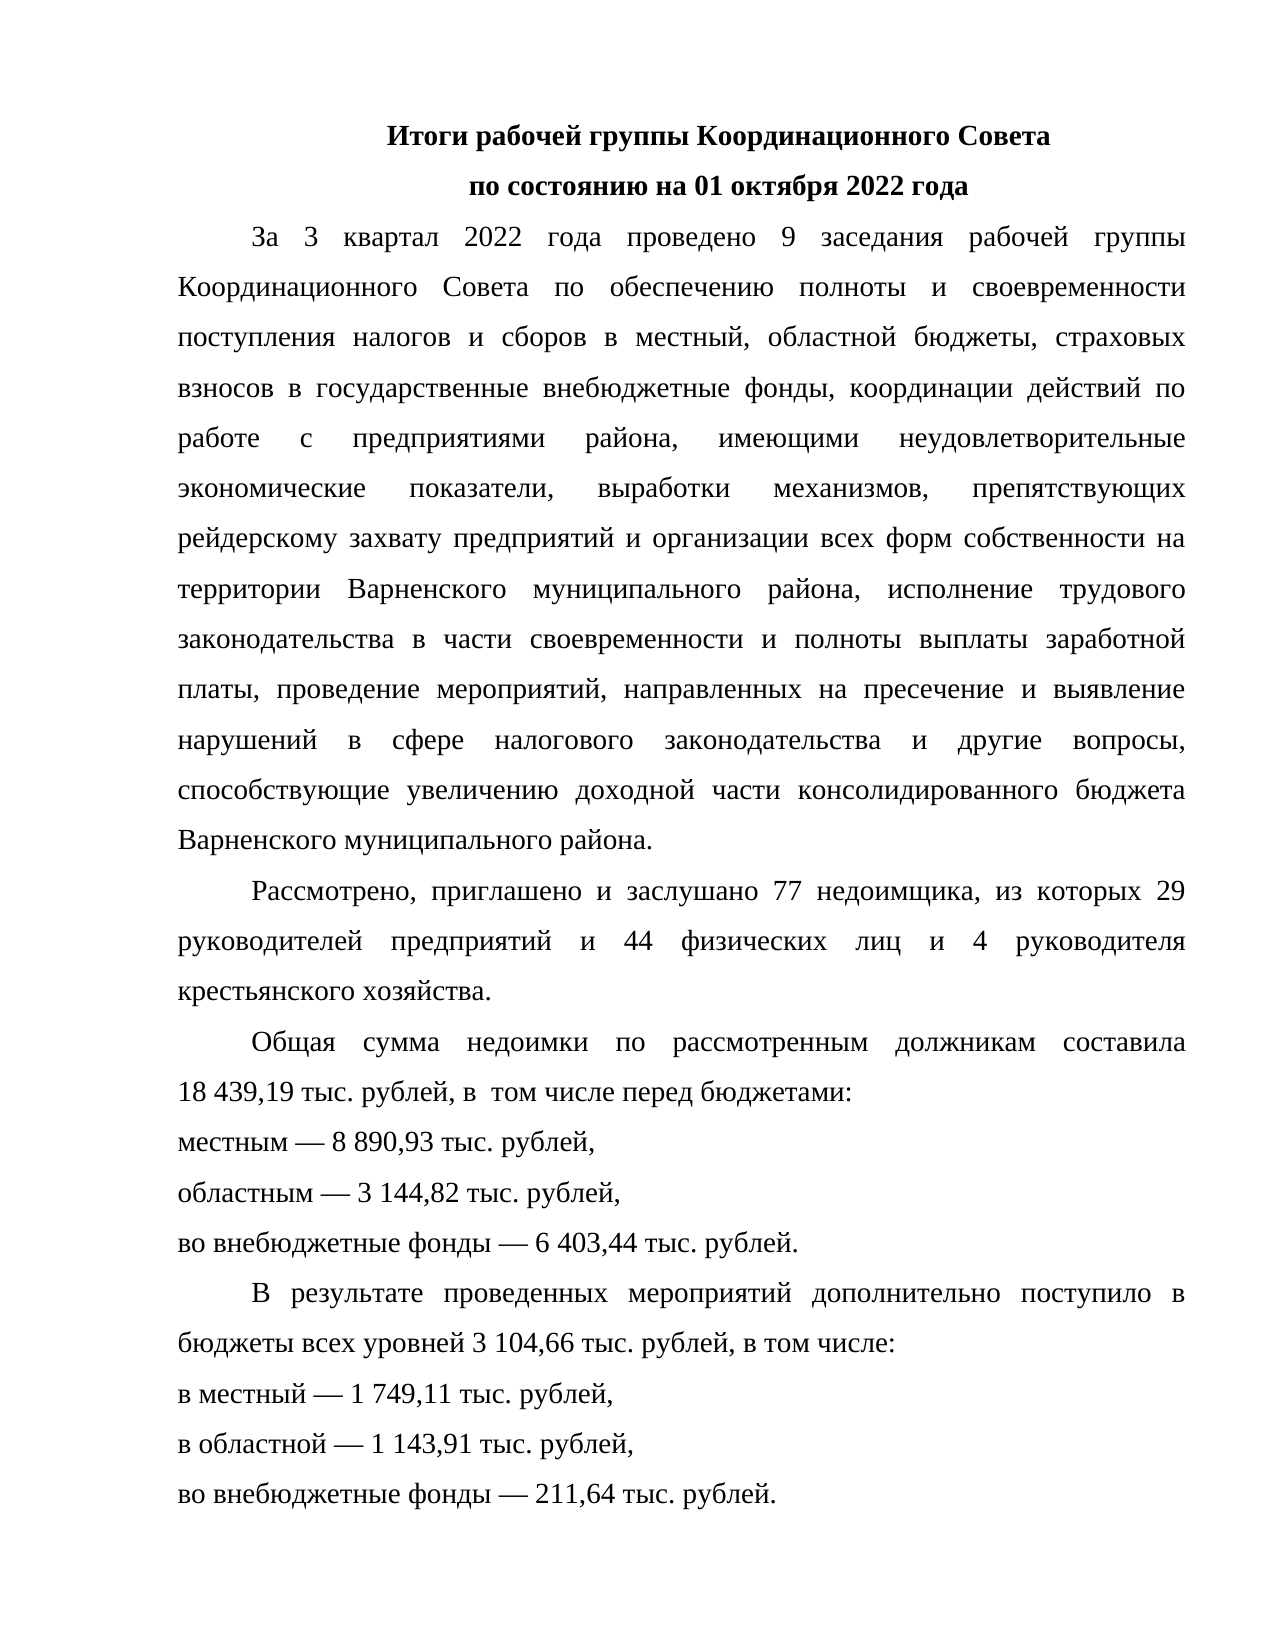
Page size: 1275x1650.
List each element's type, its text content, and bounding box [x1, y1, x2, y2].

text областным — 3 144,82 тыс. рублей, [177, 1175, 1186, 1208]
text в местный — 1 749,11 тыс. рублей, [177, 1376, 1186, 1409]
text во внебюджетные фонды — 211,64 тыс. рублей. [177, 1477, 1186, 1510]
text В результате проведенных мероприятий дополнительно поступило в бюджеты всех уровней 3 104,66 тыс. рублей, в том числе: [177, 1275, 1186, 1359]
text местным — 8 890,93 тыс. рублей, [177, 1124, 1186, 1158]
text За 3 квартал 2022 года проведено 9 заседания рабочей группы Координационного Совета по обеспечению полноты и своевременности поступления налогов и сборов в местный, областной бюджеты, страховых взносов в государственные внебюджетные фонды, координации действий по работе с предприятиями района, имеющими неудовлетворительные экономические показатели, выработки механизмов, препятствующих рейдерскому захвату предприятий и организации всех форм собственности на территории Варненского муниципального района, исполнение трудового законодательства в части своевременности и полноты выплаты заработной платы, проведение мероприятий, направленных на пресечение и выявление нарушений в сфере налогового законодательства и другие вопросы, способствующие увеличению доходной части консолидированного бюджета Варненского муниципального района. [177, 219, 1186, 856]
text Итоги рабочей группы Координационного Совета [177, 118, 1186, 152]
text Рассмотрено, приглашено и заслушано 77 недоимщика, из которых 29 руководителей предприятий и 44 физических лиц и 4 руководителя крестьянского хозяйства. [177, 873, 1186, 1007]
text Общая сумма недоимки по рассмотренным должникам составила 18 439,19 тыс. рублей, в том числе перед бюджетами: [177, 1024, 1186, 1108]
text во внебюджетные фонды — 6 403,44 тыс. рублей. [177, 1225, 1186, 1258]
text в областной — 1 143,91 тыс. рублей, [177, 1426, 1186, 1460]
text по состоянию на 01 октября 2022 года [177, 168, 1186, 202]
